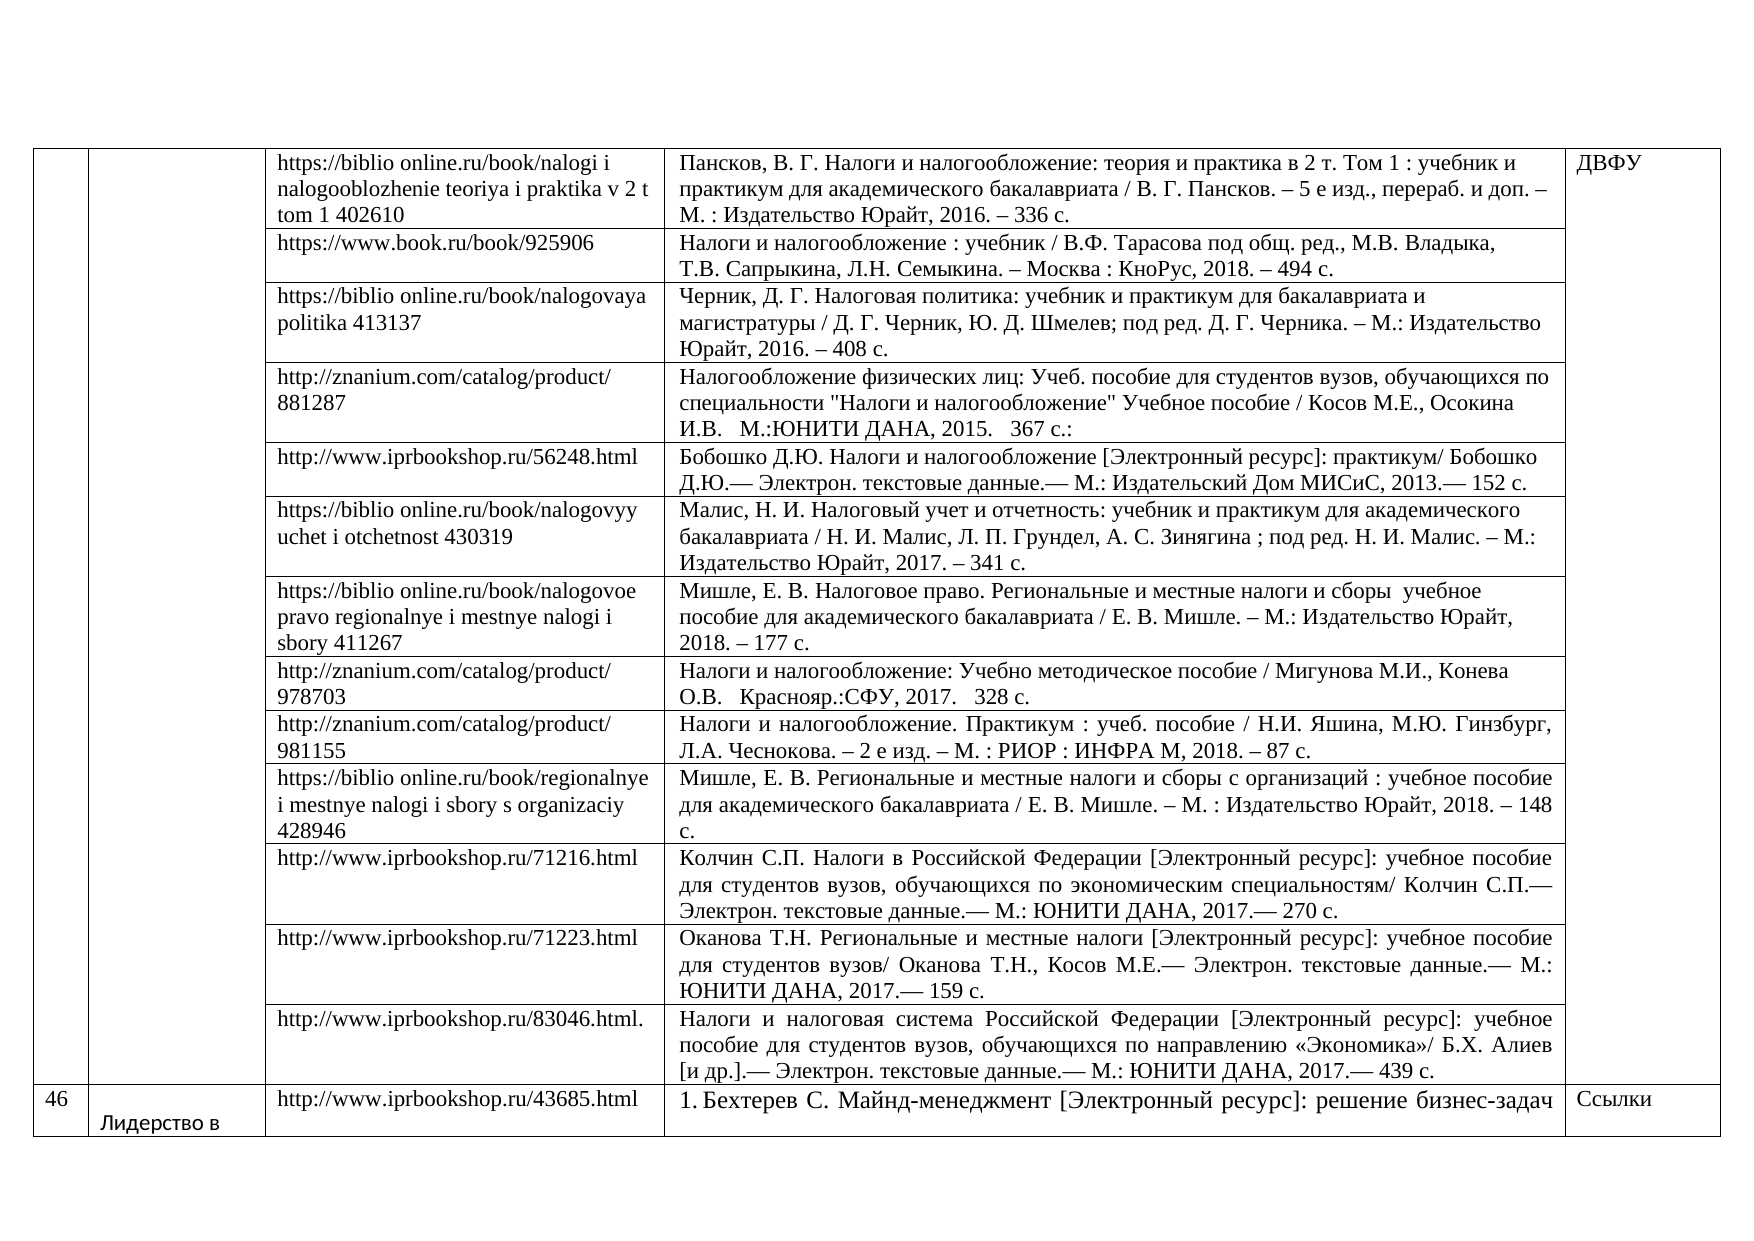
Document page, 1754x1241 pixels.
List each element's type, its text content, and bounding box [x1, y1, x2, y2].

table_cell Налоги и налоговая система Российской Федерации [Электронный ресурс]: учебное пособие для студентов вузов, обучающихся по направлению «Экономика»/ Б.Х. Алиев [и др.].— Электрон. текстовые данные.— М.: ЮНИТИ ДАНА, 2017.— 439 c. [665, 1005, 1565, 1084]
table_cell https://biblio online.ru/book/regionalnye i mestnye nalogi i sbory s organizaciy 428946 [266, 764, 664, 843]
table_cell Налоги и налогообложение : учебник / В.Ф. Тарасова под общ. ред., М.В. Владыка, Т.В. Сапрыкина, Л.Н. Семыкина. – Москва : КноРус, 2018. – 494 с. [665, 229, 1565, 282]
table_cell Налоги и налогообложение: Учебно методическое пособие / Мигунова М.И., Конева О.В. Краснояр.:СФУ, 2017. 328 с. [665, 657, 1565, 709]
table_cell http://znanium.com/catalog/product/978703 [266, 657, 664, 709]
table_cell https://biblio online.ru/book/nalogi i nalogooblozhenie teoriya i praktika v 2 t tom 1 402610 [266, 149, 664, 228]
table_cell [89, 1085, 265, 1136]
table_cell Малис, Н. И. Налоговый учет и отчетность: учебник и практикум для академического бакалавриата / Н. И. Малис, Л. П. Грундел, А. С. Зинягина ; под ред. Н. И. Малис. – М.: Издательство Юрайт, 2017. – 341 с. [665, 497, 1565, 576]
table_cell https://www.book.ru/book/925906 [266, 229, 664, 282]
table_cell Черник, Д. Г. Налоговая политика: учебник и практикум для бакалавриата и магистратуры / Д. Г. Черник, Ю. Д. Шмелев; под ред. Д. Г. Черника. – М.: Издательство Юрайт, 2016. – 408 с. [665, 283, 1565, 362]
table_cell http://znanium.com/catalog/product/981155 [266, 711, 664, 763]
table_cell Бобошко Д.Ю. Налоги и налогообложение [Электронный ресурс]: практикум/ Бобошко Д.Ю.— Электрон. текстовые данные.— М.: Издательский Дом МИСиС, 2013.— 152 c. [665, 443, 1565, 496]
table_cell https://biblio online.ru/book/nalogovaya politika 413137 [266, 283, 664, 362]
table_cell http://www.iprbookshop.ru/71223.html [266, 925, 664, 1003]
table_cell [665, 1085, 1565, 1136]
table_cell http://znanium.com/catalog/product/881287 [266, 363, 664, 442]
table_cell Мишле, Е. В. Региональные и местные налоги и сборы с организаций : учебное пособие для академического бакалавриата / Е. В. Мишле. – М. : Издательство Юрайт, 2018. – 148 с. [665, 764, 1565, 843]
table_cell Оканова Т.Н. Региональные и местные налоги [Электронный ресурс]: учебное пособие для студентов вузов/ Оканова Т.Н., Косов М.Е.— Электрон. текстовые данные.— М.: ЮНИТИ ДАНА, 2017.— 159 c. [665, 925, 1565, 1003]
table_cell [1566, 1085, 1720, 1136]
table_cell Колчин С.П. Налоги в Российской Федерации [Электронный ресурс]: учебное пособие для студентов вузов, обучающихся по экономическим специальностям/ Колчин С.П.— Электрон. текстовые данные.— М.: ЮНИТИ ДАНА, 2017.— 270 c. [665, 844, 1565, 923]
table_cell https://biblio online.ru/book/nalogovyy uchet i otchetnost 430319 [266, 497, 664, 576]
table_cell http://www.iprbookshop.ru/83046.html. [266, 1005, 664, 1084]
table_cell Пансков, В. Г. Налоги и налогообложение: теория и практика в 2 т. Том 1 : учебник и практикум для академического бакалавриата / В. Г. Пансков. – 5 е изд., перераб. и доп. – М. : Издательство Юрайт, 2016. – 336 с. [665, 149, 1565, 228]
table_cell Налогообложение физических лиц: Учеб. пособие для студентов вузов, обучающихся по специальности "Налоги и налогообложение" Учебное пособие / Косов М.Е., Осокина И.В. М.:ЮНИТИ ДАНА, 2015. 367 с.: [665, 363, 1565, 442]
table_cell https://biblio online.ru/book/nalogovoe pravo regionalnye i mestnye nalogi i sbory 411267 [266, 577, 664, 656]
table_cell 46 [34, 1085, 88, 1136]
table_cell Мишле, Е. В. Налоговое право. Региональные и местные налоги и сборы учебное пособие для академического бакалавриата / Е. В. Мишле. – М.: Издательство Юрайт, 2018. – 177 с. [665, 577, 1565, 656]
table_cell Налоги и налогообложение. Практикум : учеб. пособие / Н.И. Яшина, М.Ю. Гинзбург, Л.А. Чеснокова. – 2 е изд. – М. : РИОР : ИНФРА М, 2018. – 87 с. [665, 711, 1565, 763]
table_cell http://www.iprbookshop.ru/71216.html [266, 844, 664, 923]
table_cell http://www.iprbookshop.ru/56248.html [266, 443, 664, 496]
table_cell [266, 1085, 664, 1136]
